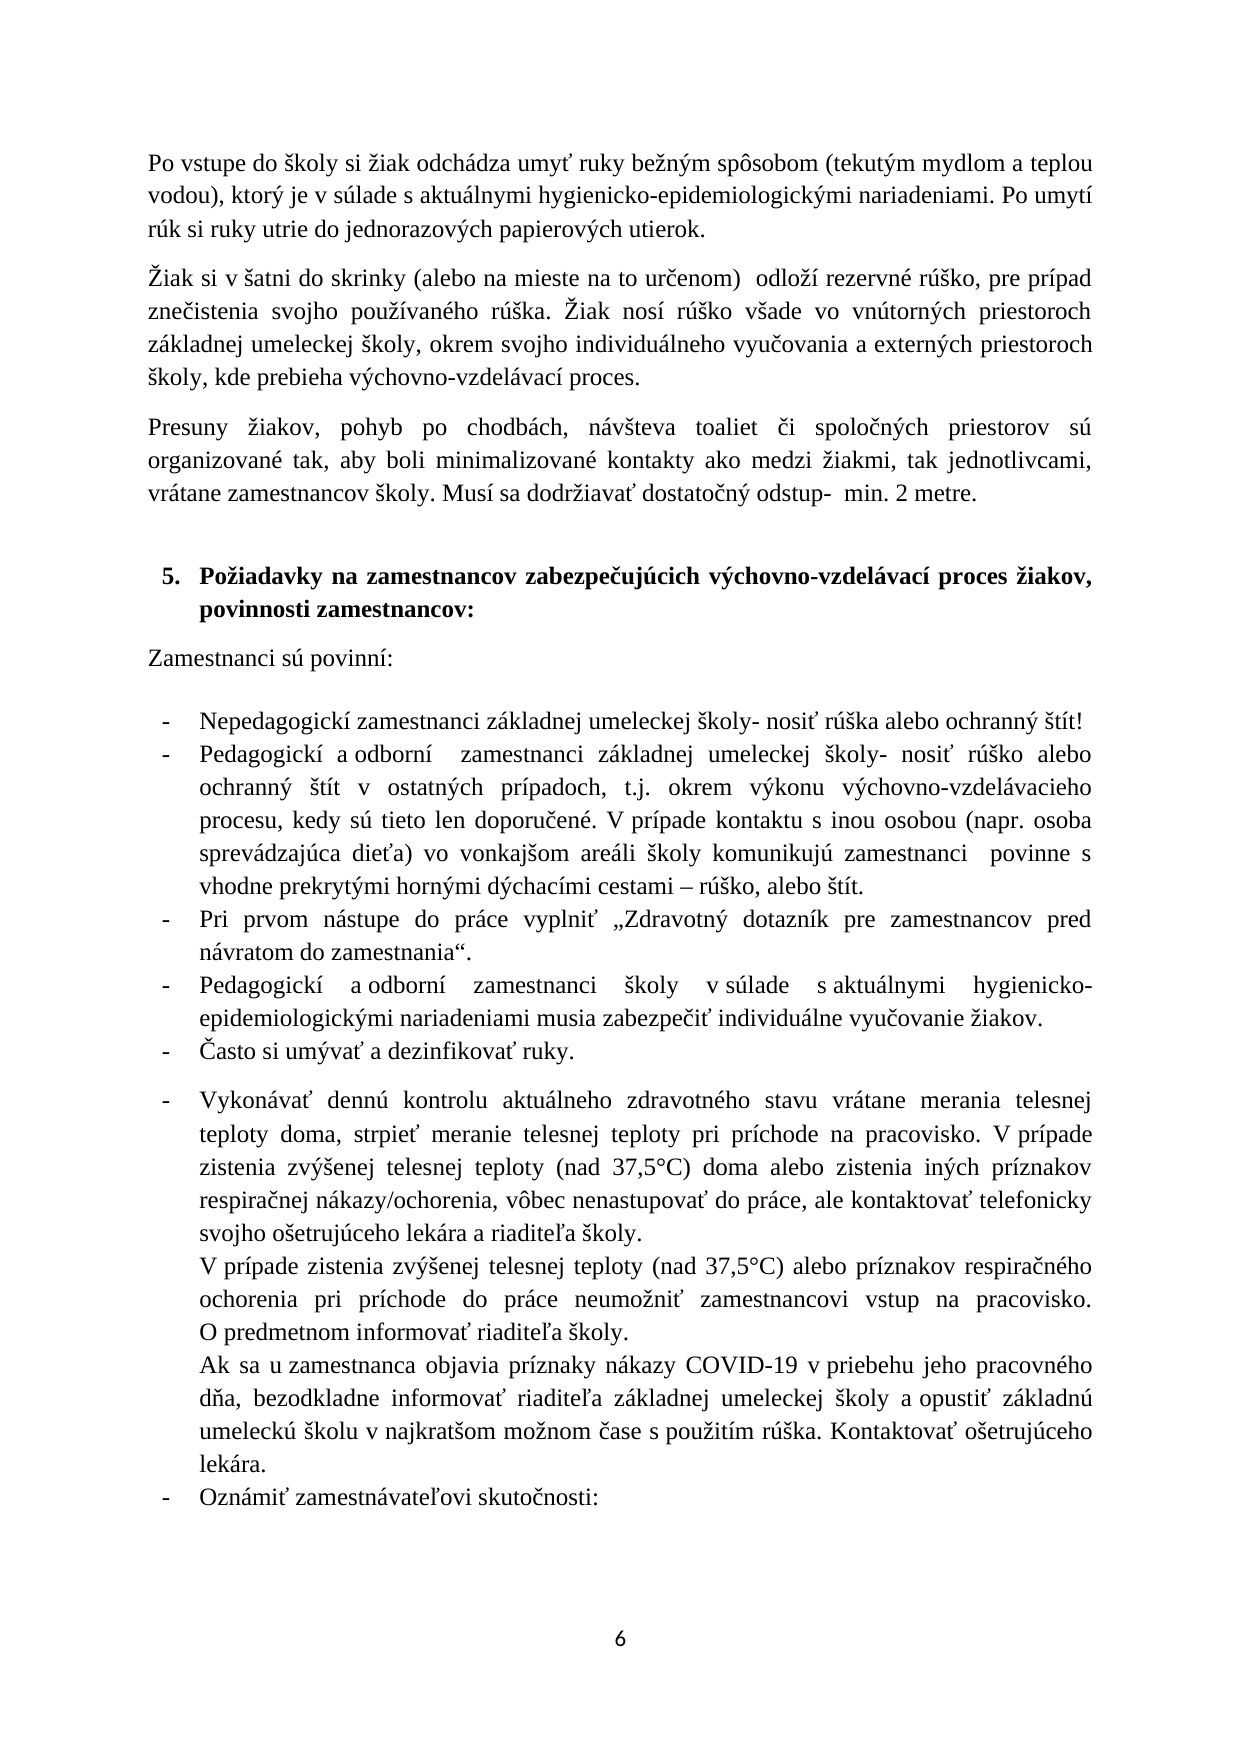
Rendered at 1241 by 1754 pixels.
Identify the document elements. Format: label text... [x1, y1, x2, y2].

list V prípade zistenia zvýšenej telesnej teploty (nad 37,5°C) alebo príznakov respiračného ochorenia pri príchode do práce neumožniť zamestnancovi vstup na pracovisko. O predmetnom informovať riaditeľa školy. [199, 1251, 1093, 1346]
list Pri prvom nástupe do práce vyplniť „Zdravotný dotazník pre zamestnancov pred návratom do zamestnania“. [162, 904, 1093, 966]
text Po vstupe do školy si žiak odchádza umyť ruky bežným spôsobom (tekutým mydlom a teplou vodou), ktorý je v súlade s aktuálnymi hygienicko-epidemiologickými nariadeniami. Po umytí rúk si ruky utrie do jednorazových papierových utierok. [148, 148, 1093, 242]
list Oznámiť zamestnávateľovi skutočnosti: [162, 1482, 1093, 1511]
text Zamestnanci sú povinní: [148, 643, 1093, 672]
list Pedagogickí a odborní zamestnanci školy v súlade s aktuálnymi hygienicko-epidemiologickými nariadeniami musia zabezpečiť individuálne vyučovanie žiakov. [162, 970, 1093, 1032]
list Vykonávať dennú kontrolu aktuálneho zdravotného stavu vrátane merania telesnej teploty doma, strpieť meranie telesnej teploty pri príchode na pracovisko. V prípade zistenia zvýšenej telesnej teploty (nad 37,5°C) doma alebo zistenia iných príznakov respiračnej nákazy/ochorenia, vôbec nenastupovať do práce, ale kontaktovať telefonicky svojho ošetrujúceho lekára a riaditeľa školy. [162, 1086, 1093, 1246]
text Presuny žiakov, pohyb po chodbách, návšteva toaliet či spoločných priestorov sú organizované tak, aby boli minimalizované kontakty ako medzi žiakmi, tak jednotlivcami, vrátane zamestnancov školy. Musí sa dodržiavať dostatočný odstup- min. 2 metre. [148, 412, 1093, 507]
list Nepedagogickí zamestnanci základnej umeleckej školy- nosiť rúška alebo ochranný štít! [162, 706, 1093, 734]
list Často si umývať a dezinfikovať ruky. [162, 1036, 1093, 1065]
list Pedagogickí a odborní zamestnanci základnej umeleckej školy- nosiť rúško alebo ochranný štít v ostatných prípadoch, t.j. okrem výkonu výchovno-vzdelávacieho procesu, kedy sú tieto len doporučené. V prípade kontaktu s inou osobou (napr. osoba sprevádzajúca dieťa) vo vonkajšom areáli školy komunikujú zamestnanci povinne s vhodne prekrytými hornými dýchacími cestami – rúško, alebo štít. [162, 739, 1093, 899]
list Požiadavky na zamestnancov zabezpečujúcich výchovno-vzdelávací proces žiakov, povinnosti zamestnancov: [162, 561, 1093, 623]
text Žiak si v šatni do skrinky (alebo na mieste na to určenom) odloží rezervné rúško, pre prípad znečistenia svojho používaného rúška. Žiak nosí rúško všade vo vnútorných priestoroch základnej umeleckej školy, okrem svojho individuálneho vyučovania a externých priestoroch školy, kde prebieha výchovno-vzdelávací proces. [148, 263, 1093, 391]
list Ak sa u zamestnanca objavia príznaky nákazy COVID-19 v priebehu jeho pracovného dňa, bezodkladne informovať riaditeľa základnej umeleckej školy a opustiť základnú umeleckú školu v najkratšom možnom čase s použitím rúška. Kontaktovať ošetrujúceho lekára. [199, 1350, 1093, 1478]
